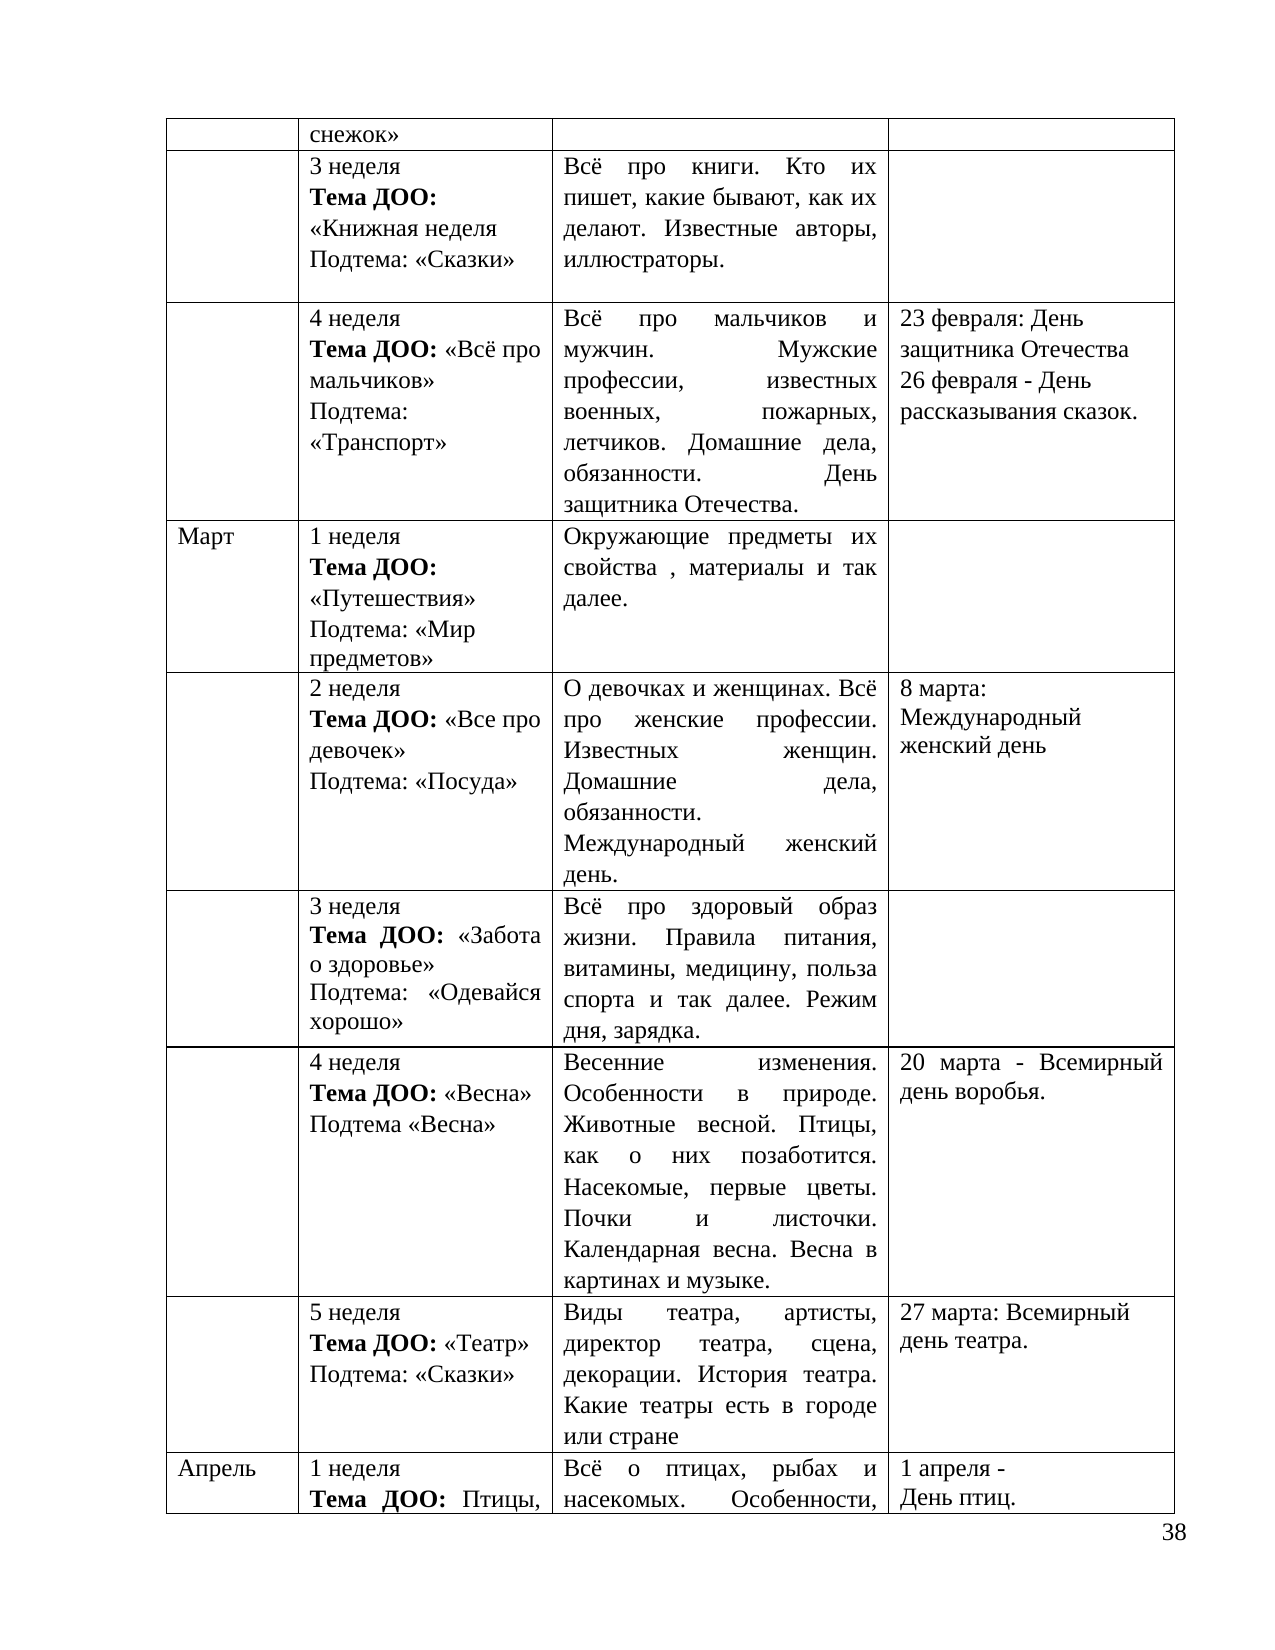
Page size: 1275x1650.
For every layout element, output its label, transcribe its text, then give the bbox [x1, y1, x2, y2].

table_cell [167, 673, 298, 890]
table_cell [299, 119, 552, 150]
table_cell 4 неделя Тема ДОО: «Весна» Подтема «Весна» [299, 1048, 552, 1296]
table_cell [299, 1453, 552, 1513]
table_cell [889, 1453, 1174, 1513]
table_cell [167, 151, 298, 302]
table_cell 4 неделя Тема ДОО: «Всё про мальчиков» Подтема: «Транспорт» [299, 303, 552, 520]
table_cell 23 февраля: День защитника Отечества 26 февраля - День рассказывания сказок. [889, 303, 1174, 520]
table_cell [889, 119, 1174, 150]
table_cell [553, 1453, 888, 1513]
table_cell 20 марта - Всемирный день воробья. [889, 1048, 1174, 1296]
table_cell [167, 1297, 298, 1452]
table_cell [889, 521, 1174, 672]
table_cell Виды театра, артисты, директор театра, сцена, декорации. История театра. Какие театры есть в городе или стране [553, 1297, 888, 1452]
table_cell 3 неделя Тема ДОО: «Книжная неделя Подтема: «Сказки» [299, 151, 552, 302]
table_cell Всё про здоровый образ жизни. Правила питания, витамины, медицину, польза спорта и так далее. Режим дня, зарядка. [553, 891, 888, 1046]
table_cell Март [167, 521, 298, 672]
table_cell Всё про мальчиков и мужчин. Мужские профессии, известных военных, пожарных, летчиков. Домашние дела, обязанности. День защитника Отечества. [553, 303, 888, 520]
table_cell [167, 303, 298, 520]
table_cell 2 неделя Тема ДОО: «Все про девочек» Подтема: «Посуда» [299, 673, 552, 890]
table_cell Весенние изменения. Особенности в природе. Животные весной. Птицы, как о них позаботится. Насекомые, первые цветы. Почки и листочки. Календарная весна. Весна в картинах и музыке. [553, 1048, 888, 1296]
table_cell [167, 1048, 298, 1296]
table_cell [167, 891, 298, 1046]
table_cell О девочках и женщинах. Всё про женские профессии. Известных женщин. Домашние дела, обязанности. Международный женский день. [553, 673, 888, 890]
table_cell [889, 891, 1174, 1046]
table_cell Апрель [167, 1453, 298, 1513]
table_cell Всё про книги. Кто их пишет, какие бывают, как их делают. Известные авторы, иллюстраторы. [553, 151, 888, 302]
table_cell 5 неделя Тема ДОО: «Театр» Подтема: «Сказки» [299, 1297, 552, 1452]
table_cell [167, 119, 298, 150]
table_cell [553, 119, 888, 150]
table_cell 1 неделя Тема ДОО: «Путешествия» Подтема: «Мир предметов» [299, 521, 552, 672]
table_cell Окружающие предметы их свойства , материалы и так далее. [553, 521, 888, 672]
table_cell [889, 151, 1174, 302]
table_cell 3 неделя Тема ДОО: «Забота о здоровье» Подтема: «Одевайся хорошо» [299, 891, 552, 1046]
table_cell 8 марта: Международный женский день [889, 673, 1174, 890]
table_cell 27 марта: Всемирный день театра. [889, 1297, 1174, 1452]
